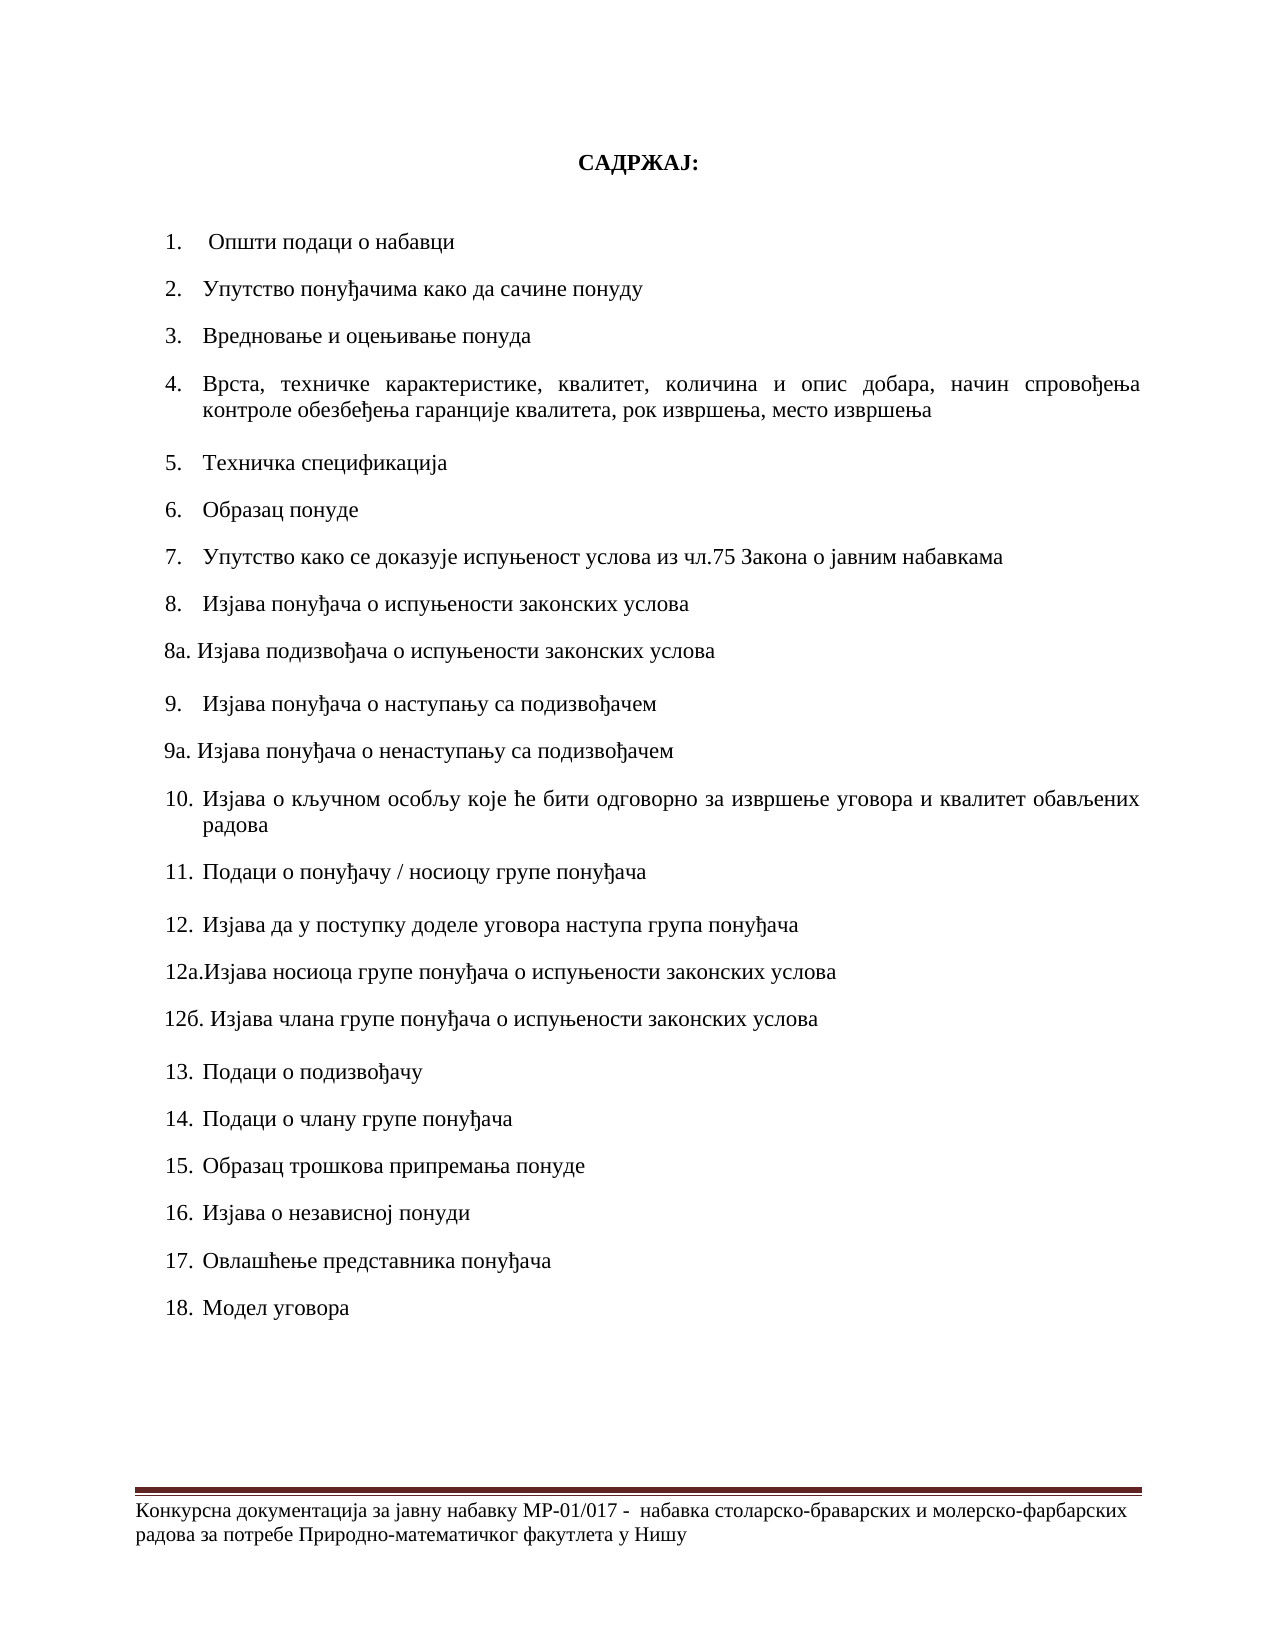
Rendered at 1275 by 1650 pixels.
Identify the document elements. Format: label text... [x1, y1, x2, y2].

list Техничка спецификација [165, 449, 1139, 475]
list Општи подаци о набавци [165, 228, 1139, 254]
list Модел уговора [165, 1294, 1142, 1320]
list Подаци о понуђачу / носиоцу групе понуђача [165, 858, 1139, 884]
list Образац трошкова припремања понуде [165, 1152, 1139, 1179]
list Упутство како се доказује испуњеност услова из чл.75 Закона о јавним набавкама [165, 543, 1139, 569]
list Изјава понуђача о наступању са подизвођачем [165, 690, 1139, 717]
list Изјава понуђача о испуњености законских услова [165, 590, 1139, 617]
list Изјава о независној понуди [165, 1199, 1139, 1226]
list Упутство понуђачима како да сачине понуду [165, 275, 1139, 302]
list Вредновање и оцењивање понуда [165, 322, 1139, 349]
list Врста, техничке карактеристике, квалитет, количина и опис добара, начин спровођења контроле обезбеђења гаранције квалитета, рок извршења, место извршења [165, 370, 1142, 422]
text САДРЖАЈ: [135, 149, 1142, 175]
list Изјава о кључном особљу које ће бити одговорно за извршење уговора и квалитет обављених радова [165, 784, 1142, 837]
text 12а.Изјава носиоца групе понуђача о испуњености законских услова [165, 958, 1139, 984]
list Овлашћење представника понуђача [165, 1247, 1139, 1273]
text 12б. Изјава члана групе понуђача о испуњености законских услова [135, 1005, 1139, 1032]
text 9а. Изјава понуђача о ненаступању са подизвођачем [135, 737, 1139, 764]
list Образац понуде [165, 496, 1139, 522]
list Подаци о члану групе понуђача [165, 1105, 1139, 1131]
text 8а. Изјава подизвођача о испуњености законских услова [135, 637, 1139, 664]
list Изјава да у поступку доделе уговора наступа група понуђача [165, 911, 1139, 937]
list Подаци о подизвођачу [165, 1058, 1139, 1084]
